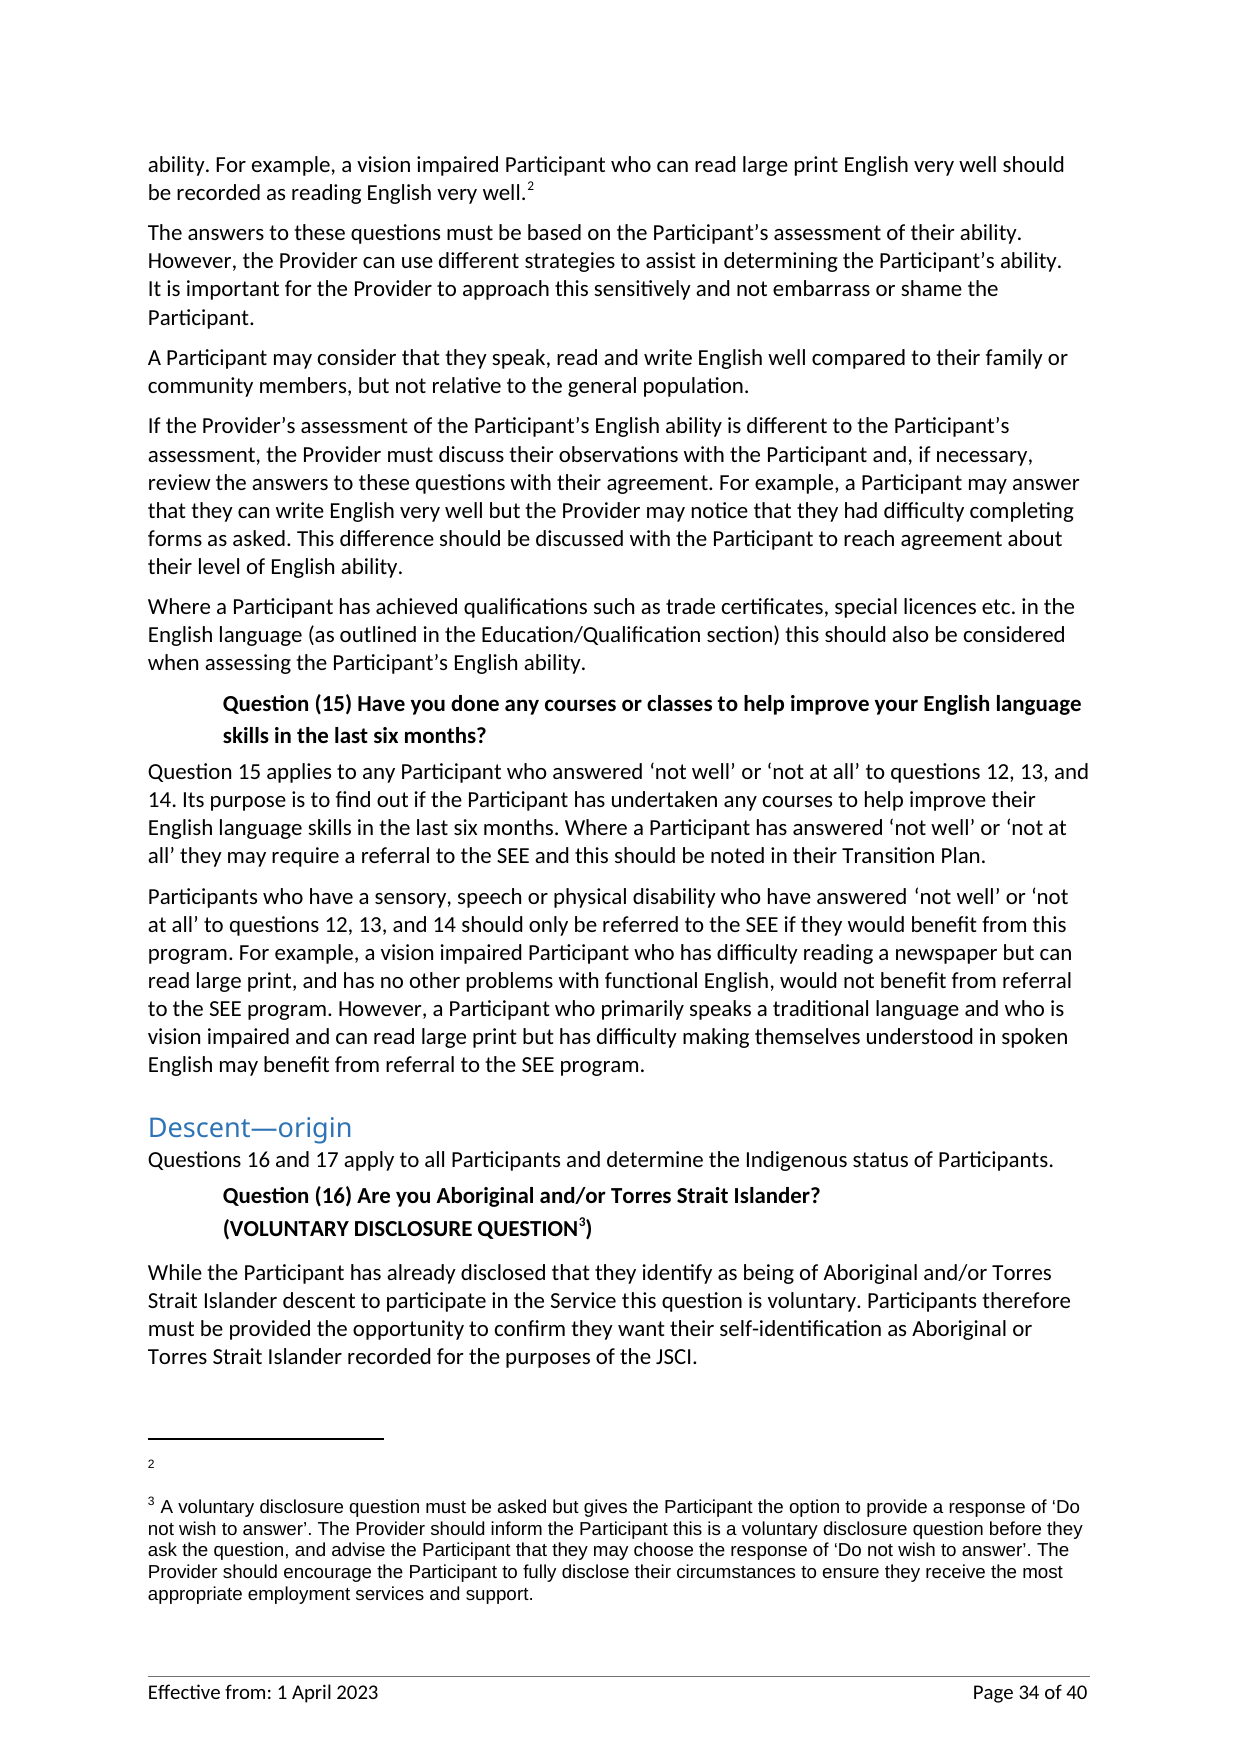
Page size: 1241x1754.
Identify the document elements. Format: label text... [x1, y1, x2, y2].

text The answers to these questions must be based on the Participant’s assessment of their ability. However, the Provider can use different strategies to assist in determining the Participant’s ability. [148, 218, 1090, 274]
text It is important for the Provider to approach this sensitively and not embarrass or shame the Participant. [148, 274, 1090, 331]
text Participants who have a sensory, speech or physical disability who have answered ‘not well’ or ‘not at all’ to questions 12, 13, and 14 should only be referred to the SEE if they would benefit from this program. For example, a vision impaired Participant who has difficulty reading a newspaper but can read large print, and has no other problems with functional English, would not benefit from referral to the SEE program. However, a Participant who primarily speaks a traditional language and who is vision impaired and can read large print but has difficulty making themselves understood in spoken English may benefit from referral to the SEE program. [148, 882, 1090, 1078]
text A Participant may consider that they speak, read and write English well compared to their family or community members, but not relative to the general population. [148, 343, 1090, 399]
text (VOLUNTARY DISCLOSURE QUESTION) [223, 1214, 1090, 1242]
subtitle Descent—origin [148, 1108, 1090, 1145]
text Questions 16 and 17 apply to all Participants and determine the Indigenous status of Participants. [148, 1145, 1090, 1173]
text Where a Participant has achieved qualifications such as trade certificates, special licences etc. in the English language (as outlined in the Education/Qualification section) this should also be considered when assessing the Participant’s English ability. [148, 592, 1090, 676]
text Question (15) Have you done any courses or classes to help improve your English language skills in the last six months? [223, 689, 1090, 749]
text While the Participant has already disclosed that they identify as being of Aboriginal and/or Torres Strait Islander descent to participate in the Service this question is voluntary. Participants therefore must be provided the opportunity to confirm they want their self-identification as Aboriginal or Torres Strait Islander recorded for the purposes of the JSCI. [148, 1258, 1090, 1370]
text ability. For example, a vision impaired Participant who can read large print English very well should be recorded as reading English very well. [148, 150, 1090, 206]
text Question (16) Are you Aboriginal and/or Torres Strait Islander? [223, 1181, 1090, 1209]
text If the Provider’s assessment of the Participant’s English ability is different to the Participant’s assessment, the Provider must discuss their observations with the Participant and, if necessary, review the answers to these questions with their agreement. For example, a Participant may answer that they can write English very well but the Provider may notice that they had difficulty completing forms as asked. This difference should be discussed with the Participant to reach agreement about their level of English ability. [148, 412, 1090, 580]
text Question 15 applies to any Participant who answered ‘not well’ or ‘not at all’ to questions 12, 13, and 14. Its purpose is to find out if the Participant has undertaken any courses to help improve their English language skills in the last six months. Where a Participant has answered ‘not well’ or ‘not at all’ they may require a referral to the SEE and this should be noted in their Transition Plan. [148, 757, 1090, 869]
